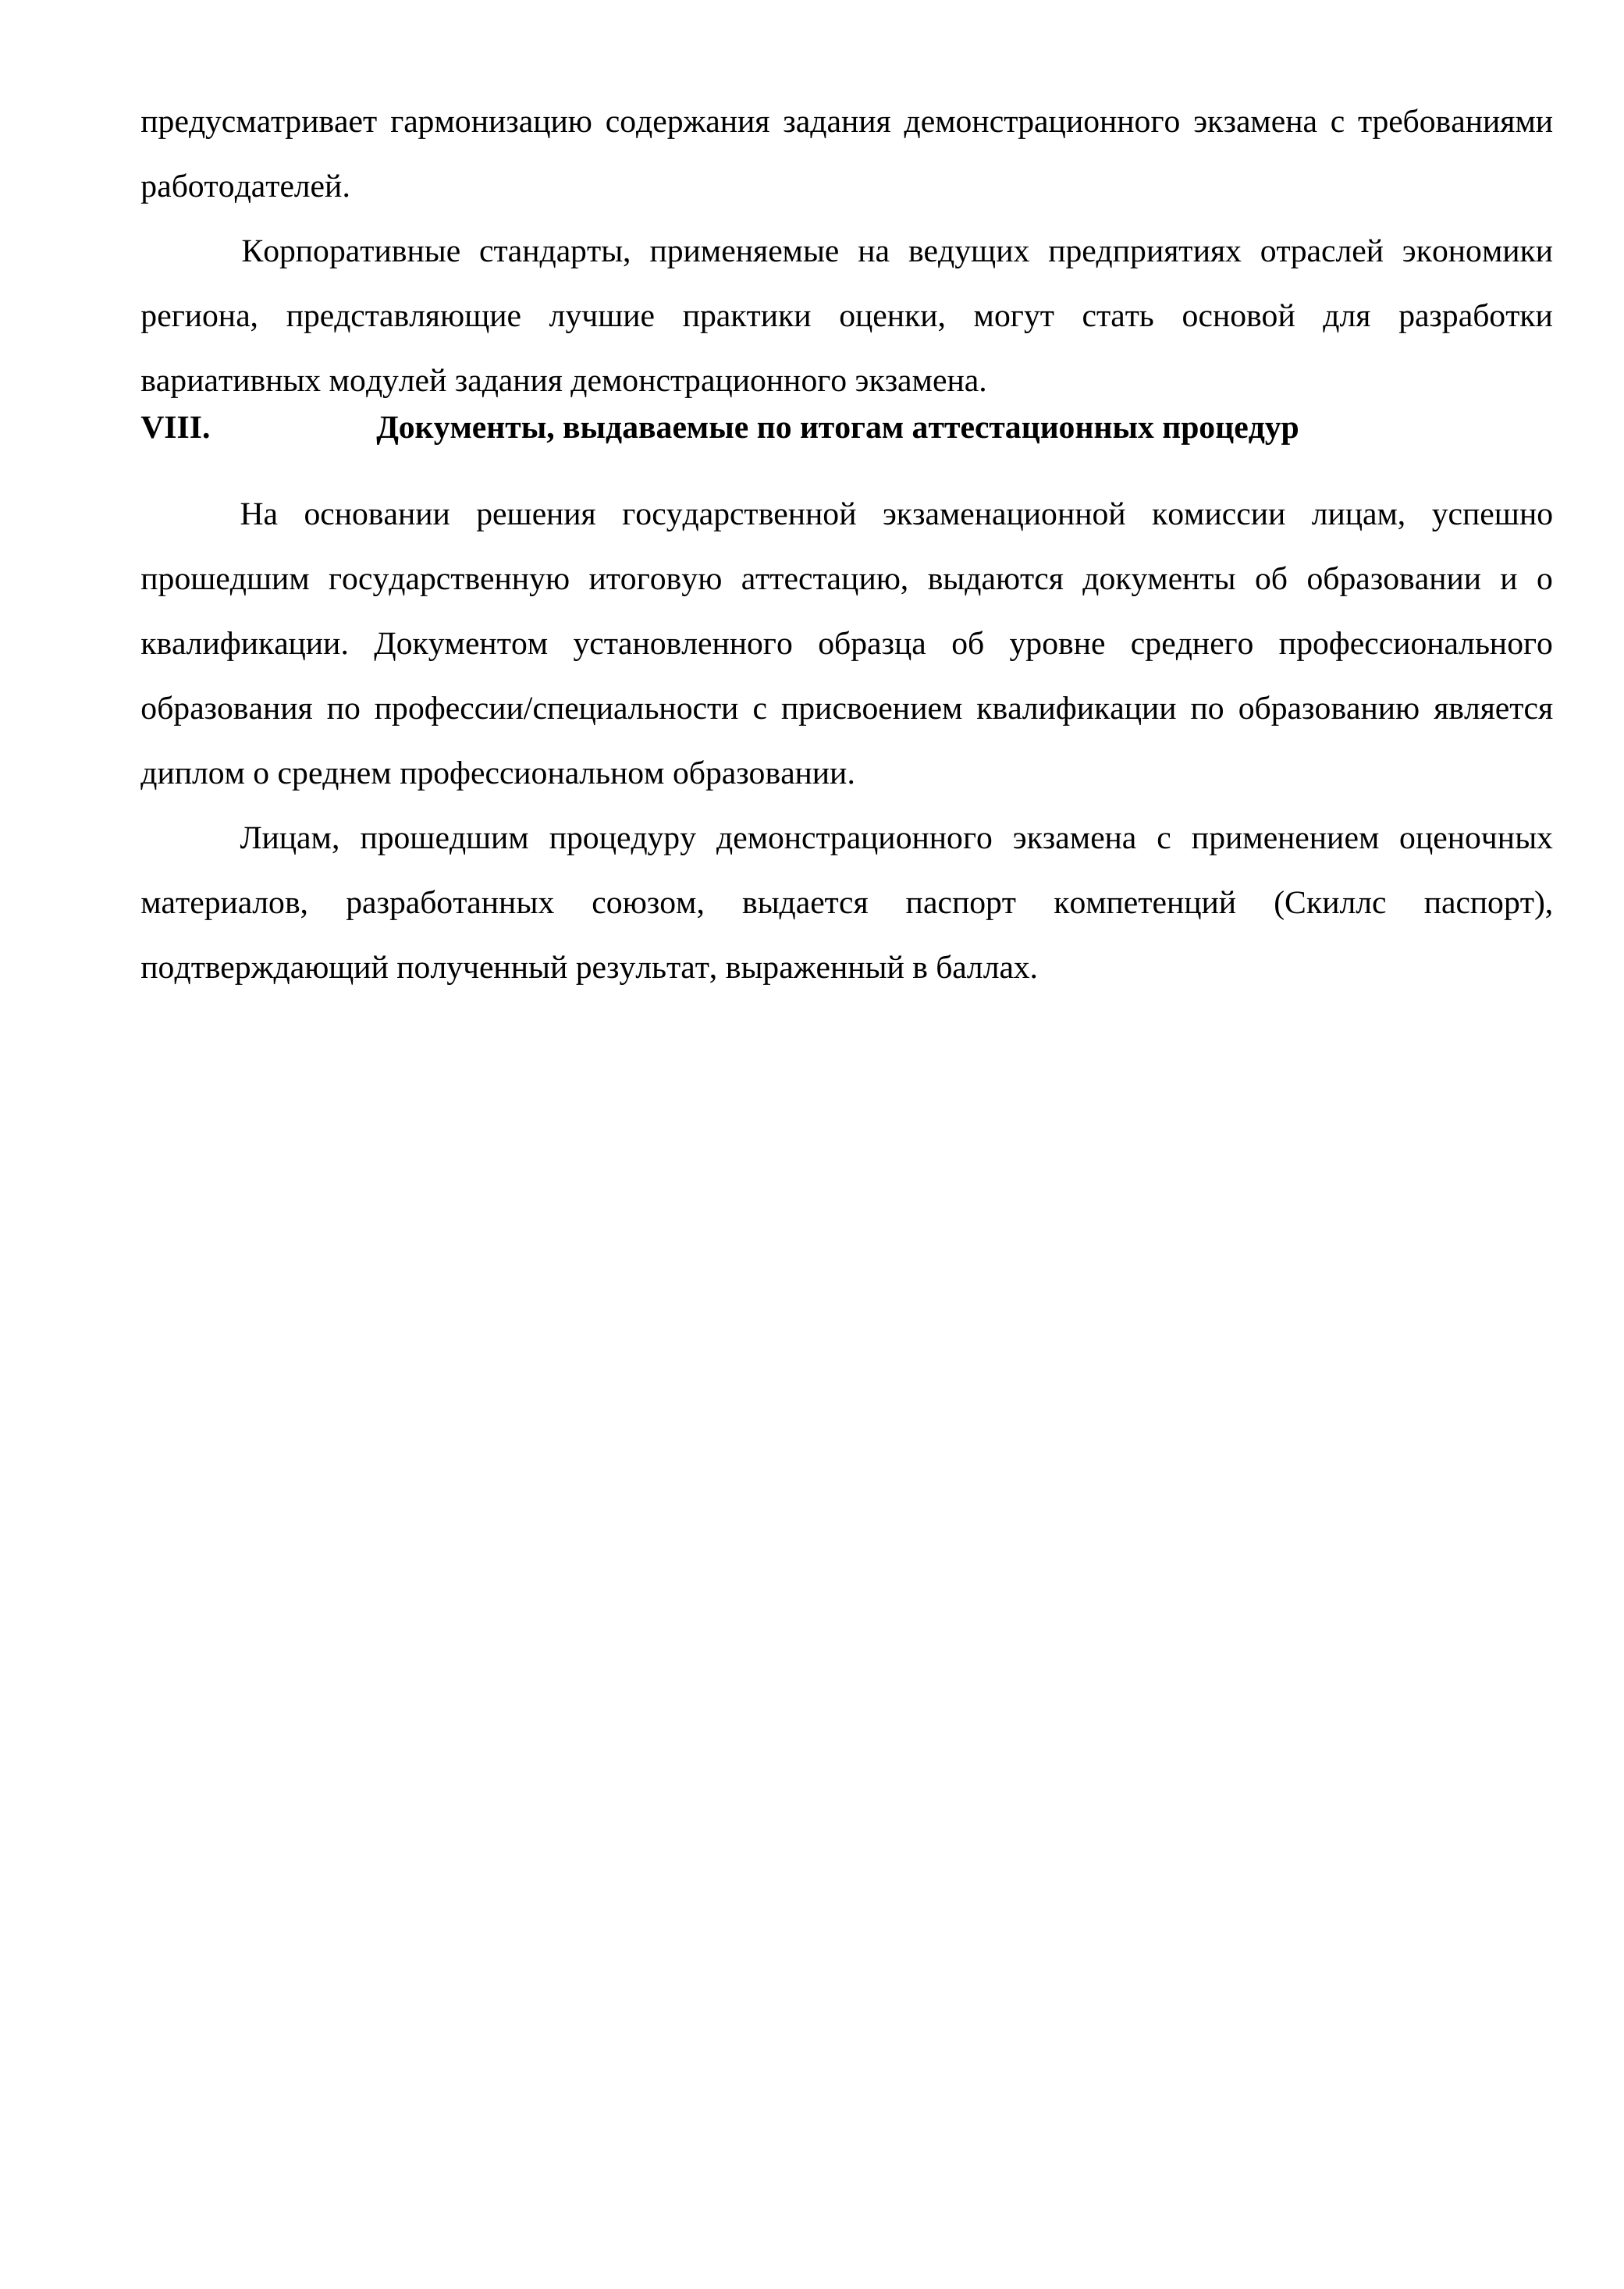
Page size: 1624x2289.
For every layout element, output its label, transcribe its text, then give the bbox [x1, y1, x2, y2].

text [140, 80, 1555, 210]
text На основании решения государственной экзаменационной комиссии лицам, успешно прошедшим государственную итоговую аттестацию, выдаются документы об образовании и о квалификации. Документом установленного образца об уровне среднего профессионального образования по профессии/специальности с присвоением квалификации по образованию является диплом о среднем профессиональном образовании. [140, 473, 1555, 797]
text Лицам, прошедшим процедуру демонстрационного экзамена с применением оценочных материалов, разработанных союзом, выдается паспорт компетенций (Скиллс паспорт), подтверждающий полученный результат, выраженный в баллах. [140, 797, 1555, 991]
list Документы, выдаваемые по итогам аттестационных процедур [140, 404, 1555, 446]
text Корпоративные стандарты, применяемые на ведущих предприятиях отраслей экономики региона, представляющие лучшие практики оценки, могут стать основой для разработки вариативных модулей задания демонстрационного экзамена. [140, 210, 1555, 404]
